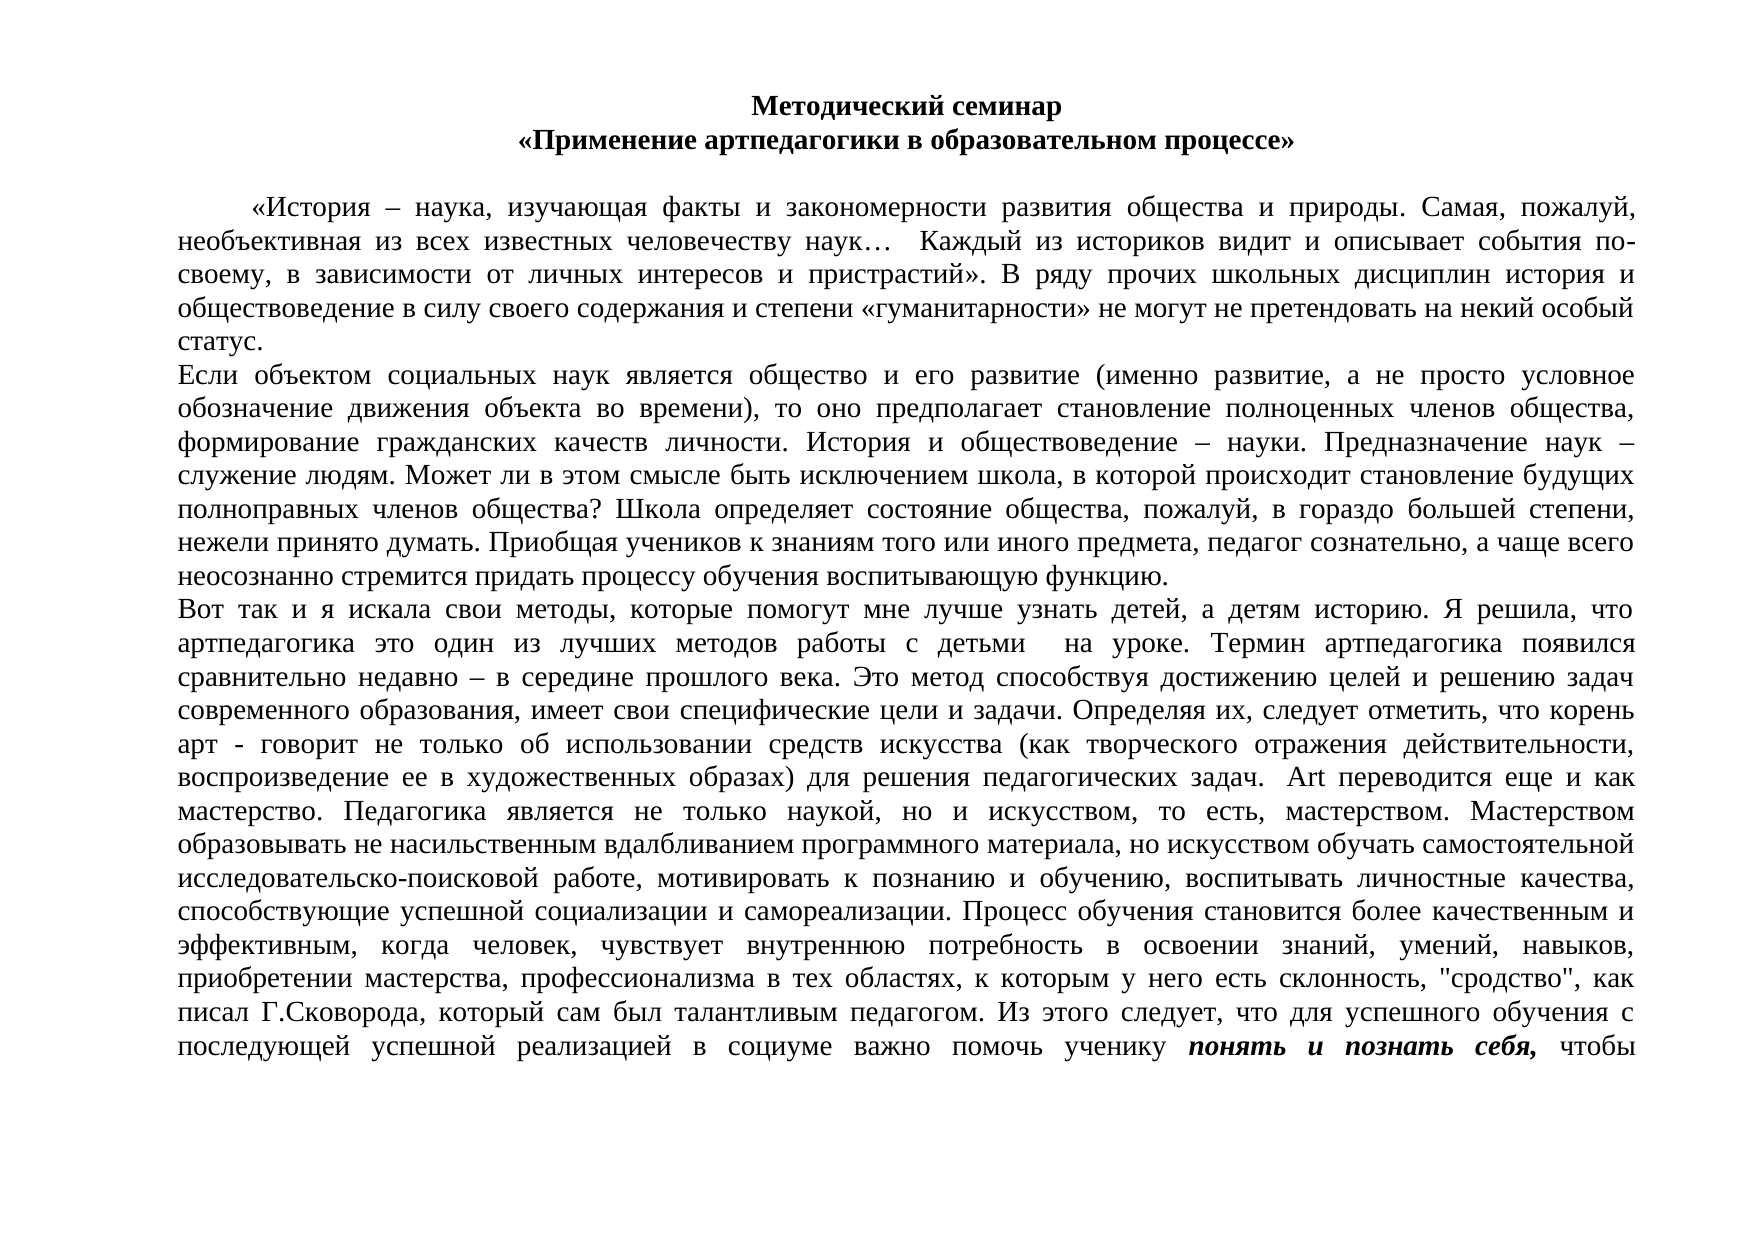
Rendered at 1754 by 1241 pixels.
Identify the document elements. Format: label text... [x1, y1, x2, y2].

text «Применение артпедагогики в образовательном процессе» [177, 122, 1636, 156]
text Методический семинар [177, 88, 1636, 122]
text Если объектом социальных наук является общество и его развитие (именно развитие, а не просто условное обозначение движения объекта во времени), то оно предполагает становление полноценных членов общества, формирование гражданских качеств личности. История и обществоведение – науки. Предназначение наук – служение людям. Может ли в этом смысле быть исключением школа, в которой происходит становление будущих полноправных членов общества? Школа определяет состояние общества, пожалуй, в гораздо большей степени, нежели принято думать. Приобщая учеников к знаниям того или иного предмета, педагог сознательно, а чаще всего неосознанно стремится придать процессу обучения воспитывающую функцию. [177, 357, 1636, 592]
text «История – наука, изучающая факты и закономерности развития общества и природы. Самая, пожалуй, необъективная из всех известных человечеству наук… Каждый из историков видит и описывает события по-своему, в зависимости от личных интересов и пристрастий». В ряду прочих школьных дисциплин история и обществоведение в силу своего содержания и степени «гуманитарности» не могут не претендовать на некий особый статус. [177, 189, 1636, 357]
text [177, 592, 1636, 1061]
